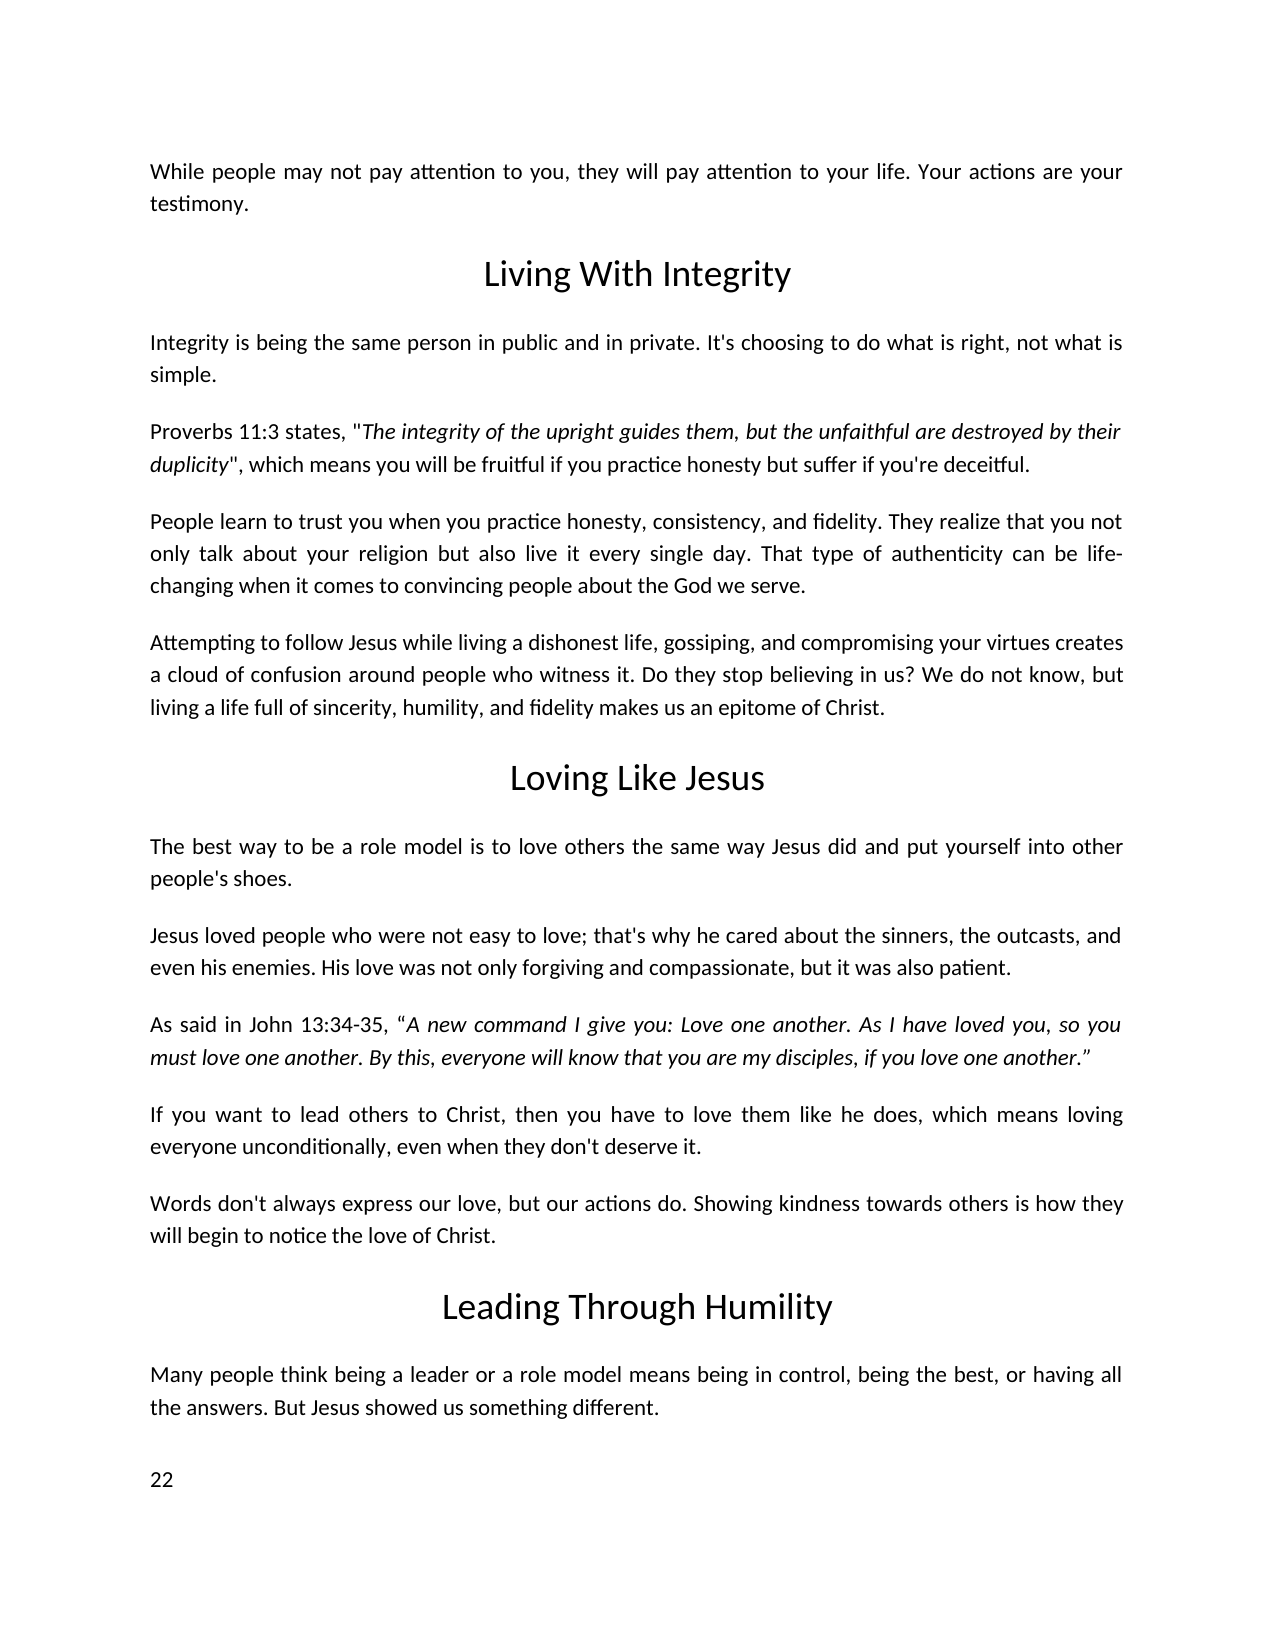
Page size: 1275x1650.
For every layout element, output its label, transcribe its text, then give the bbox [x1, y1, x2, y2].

text The best way to be a role model is to love others the same way Jesus did and put yourself into other people's shoes. [150, 832, 1125, 892]
text People learn to trust you when you practice honesty, consistency, and fidelity. They realize that you not only talk about your religion but also live it every single day. That type of authenticity can be life-changing when it comes to convincing people about the God we serve. [150, 507, 1125, 599]
text Attempting to follow Jesus while living a dishonest life, gossiping, and compromising your virtues creates a cloud of confusion around people who witness it. Do they stop believing in us? We do not know, but living a life full of sincerity, humility, and fidelity makes us an epitome of Christ. [150, 628, 1125, 721]
text Integrity is being the same person in public and in private. It's choosing to do what is right, not what is simple. [150, 328, 1125, 388]
text Proverbs 11:3 states, "The integrity of the upright guides them, but the unfaithful are destroyed by their duplicity", which means you will be fruitful if you practice honesty but suffer if you're deceitful. [150, 417, 1125, 478]
text Words don't always express our love, but our actions do. Showing kindness towards others is how they will begin to notice the love of Christ. [150, 1189, 1125, 1249]
text If you want to lead others to Christ, then you have to love them like he does, which means loving everyone unconditionally, even when they don't deserve it. [150, 1100, 1125, 1160]
text As said in John 13:34-35, “A new command I give you: Love one another. As I have loved you, so you must love one another. By this, everyone will know that you are my disciples, if you love one another.” [150, 1011, 1125, 1071]
subtitle Leading Through Humility [150, 1283, 1125, 1329]
text Many people think being a leader or a role model means being in control, being the best, or having all the answers. But Jesus showed us something different. [150, 1361, 1125, 1421]
subtitle Living With Integrity [150, 250, 1125, 296]
text Jesus loved people who were not easy to love; that's why he cared about the sinners, the outcasts, and even his enemies. His love was not only forgiving and compassionate, but it was also patient. [150, 921, 1125, 981]
text While people may not pay attention to you, they will pay attention to your life. Your actions are your testimony. [150, 157, 1125, 217]
subtitle Loving Like Jesus [150, 754, 1125, 800]
